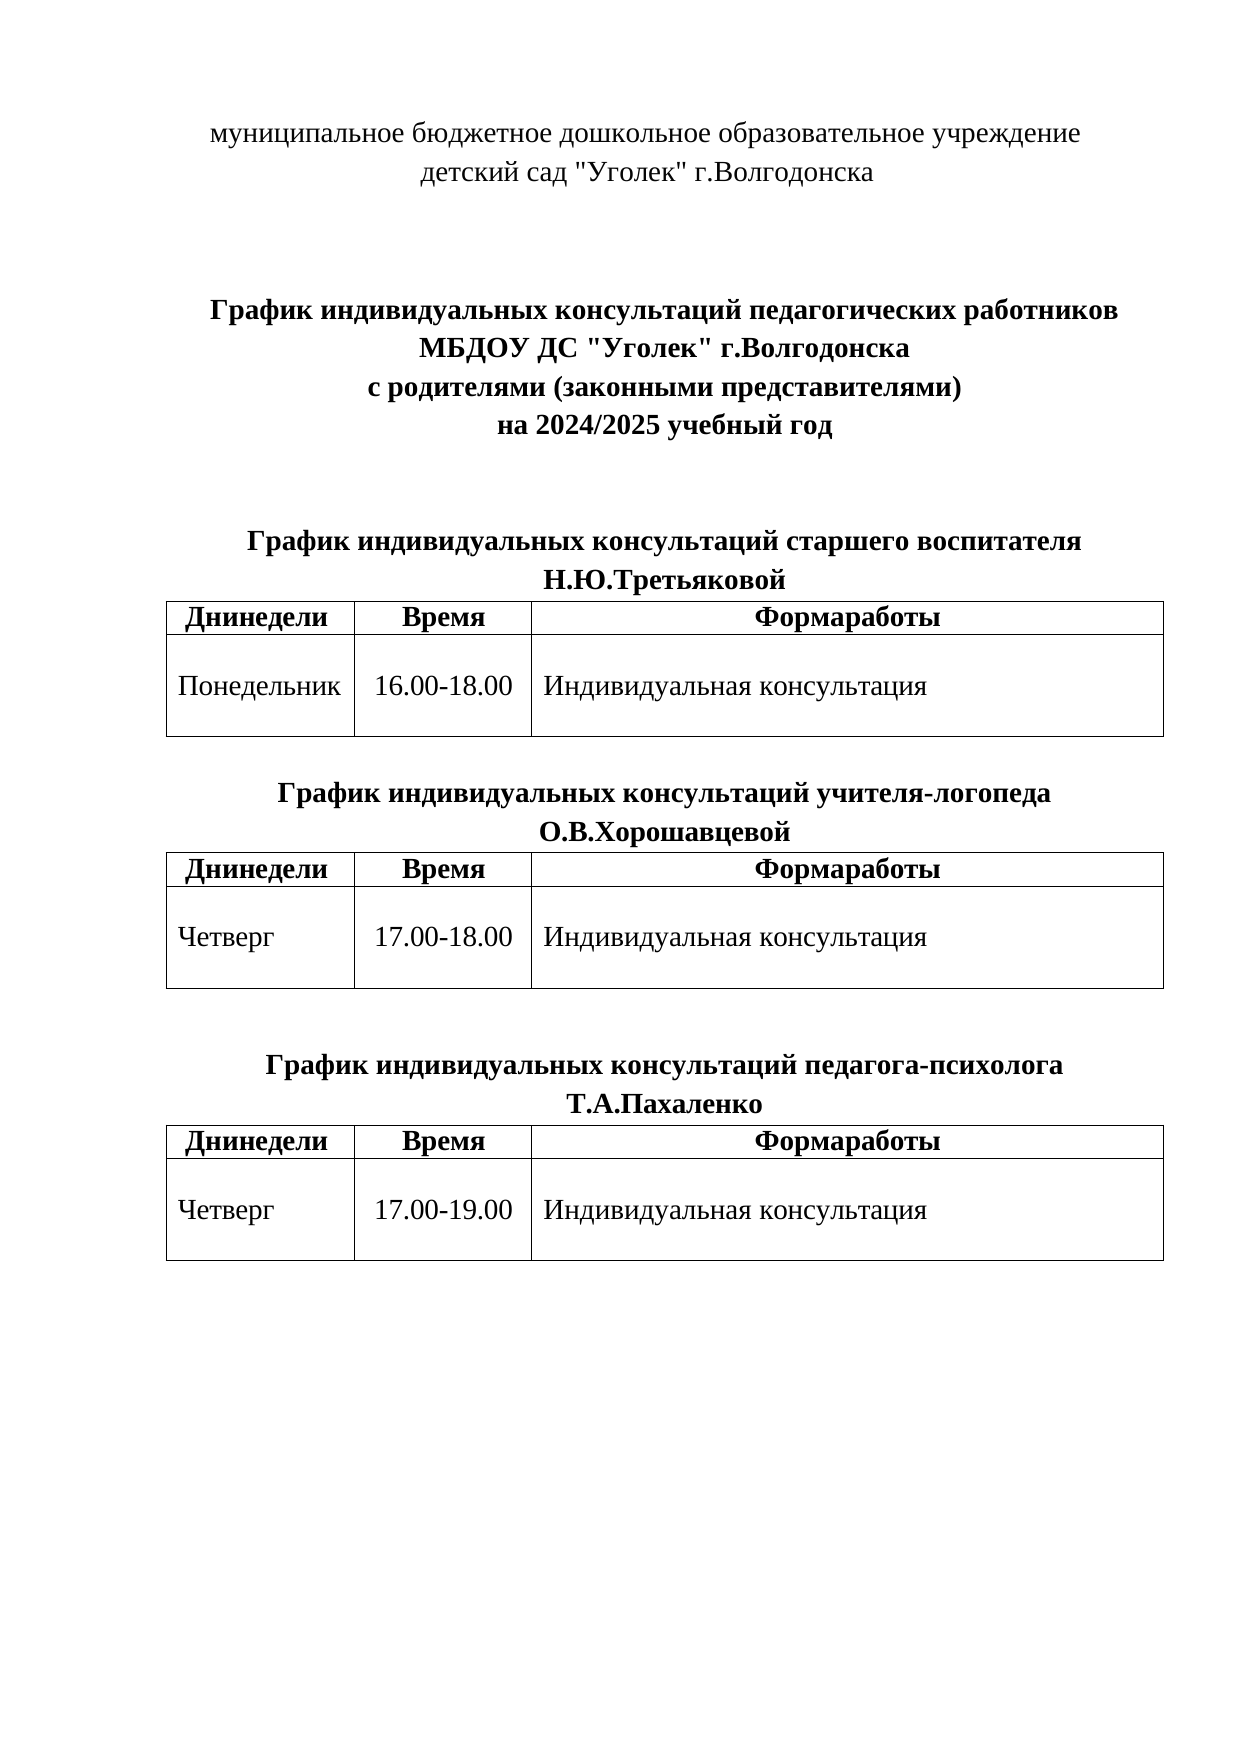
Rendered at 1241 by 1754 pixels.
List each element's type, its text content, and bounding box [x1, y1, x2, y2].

table_header Формаработы [532, 602, 1163, 634]
text График индивидуальных консультаций старшего воспитателя [171, 523, 1158, 556]
text График индивидуальных консультаций учителя-логопеда О.В.Хорошавцевой [171, 775, 1158, 847]
table_cell Четверг [167, 887, 354, 987]
table_header Днинедели [167, 602, 354, 634]
text с родителями (законными представителями) на 2024/2025 учебный год [355, 369, 974, 441]
table_header Днинедели [167, 1126, 354, 1158]
table_header Формаработы [532, 1126, 1163, 1158]
table_cell 17.00-19.00 [355, 1159, 531, 1260]
table_cell Четверг [167, 1159, 354, 1260]
text Н.Ю.Третьяковой [171, 562, 1158, 595]
table_cell 17.00-18.00 [355, 887, 531, 987]
table_header Днинедели [167, 853, 354, 886]
table_cell Индивидуальная консультация [532, 635, 1163, 736]
text муниципальное бюджетное дошкольное образовательное учреждение детский сад "Уголек" г.Волгодонска [209, 115, 1176, 187]
table_header Время [355, 853, 531, 886]
table_cell Понедельник [167, 635, 354, 736]
text График индивидуальных консультаций педагога-психолога Т.А.Пахаленко [171, 1047, 1158, 1119]
text График индивидуальных консультаций педагогических работников МБДОУ ДС "Уголек" г.Волгодонска [210, 292, 1176, 364]
table_header Формаработы [532, 853, 1163, 886]
table_cell Индивидуальная консультация [532, 887, 1163, 987]
table_cell Индивидуальная консультация [532, 1159, 1163, 1260]
table_cell 16.00-18.00 [355, 635, 531, 736]
table_header Время [355, 1126, 531, 1158]
table_header Время [355, 602, 531, 634]
